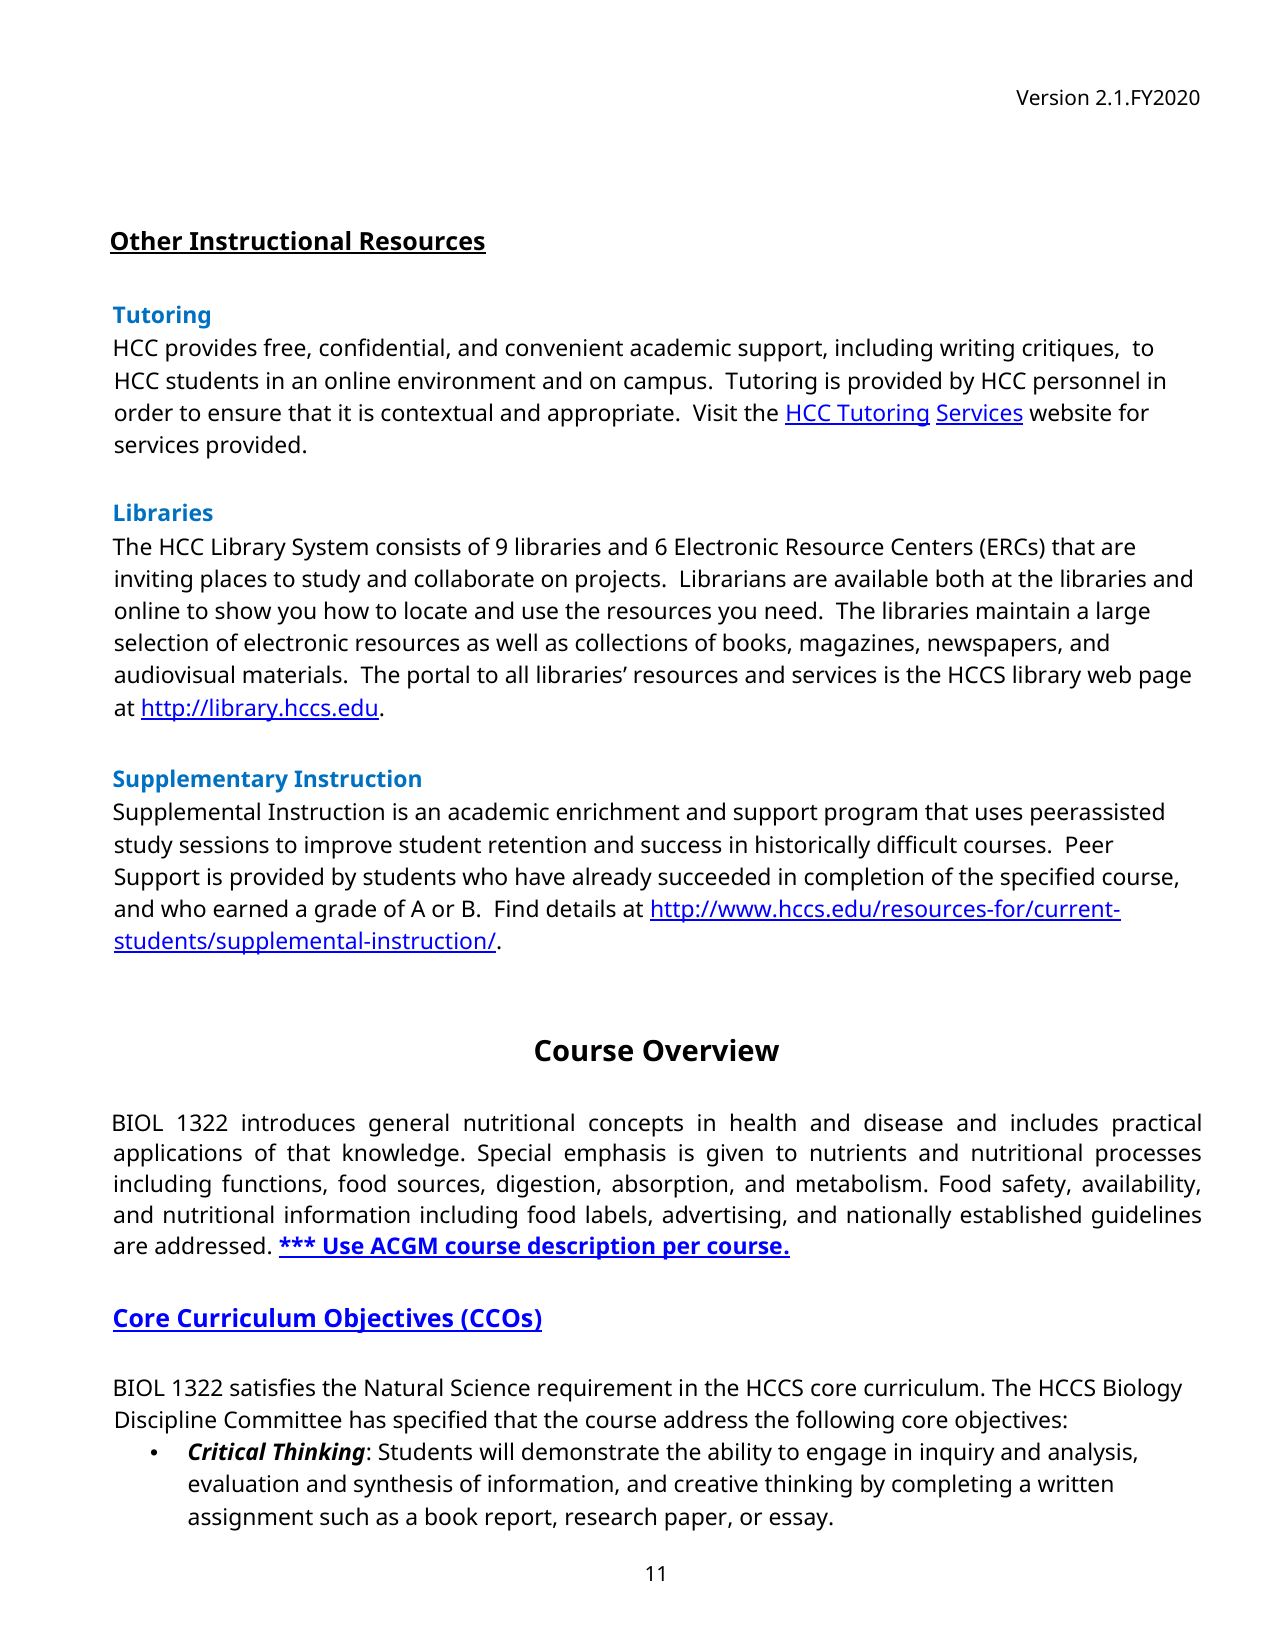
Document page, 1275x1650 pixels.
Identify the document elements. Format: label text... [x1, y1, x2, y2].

subtitle Course Overview [110, 1030, 1203, 1069]
subtitle Tutoring [112, 299, 1231, 330]
text HCC provides free, confidential, and convenient academic support, including writing critiques, to HCC students in an online environment and on campus. Tutoring is provided by HCC personnel in order to ensure that it is contextual and appropriate. Visit the HCC Tutoring Services website for services provided. [112, 332, 1201, 460]
text Core Curriculum Objectives (CCOs) [112, 1301, 1231, 1335]
subtitle Libraries [112, 497, 1231, 528]
text BIOL 1322 introduces general nutritional concepts in health and disease and includes practical applications of that knowledge. Special emphasis is given to nutrients and nutritional processes including functions, food sources, digestion, absorption, and metabolism. Food safety, availability, and nutritional information including food labels, advertising, and nationally established guidelines are addressed. *** Use ACGM course description per course. [111, 1106, 1203, 1261]
subtitle Supplementary Instruction [112, 763, 1231, 794]
subtitle Other Instructional Resources [109, 223, 1231, 257]
text Supplemental Instruction is an academic enrichment and support program that uses peerassisted study sessions to improve student retention and success in historically difficult courses. Peer Support is provided by students who have already succeeded in completion of the specified course, and who earned a grade of A or B. Find details at http://www.hccs.edu/resources-for/current-students/supplemental-instruction/. [112, 796, 1201, 956]
list Critical Thinking: Students will demonstrate the ability to engage in inquiry and analysis, evaluation and synthesis of information, and creative thinking by completing a written assignment such as a book report, research paper, or essay. [150, 1436, 1201, 1532]
text BIOL 1322 satisfies the Natural Science requirement in the HCCS core curriculum. The HCCS Biology Discipline Committee has specified that the course address the following core objectives: [112, 1372, 1201, 1435]
text The HCC Library System consists of 9 libraries and 6 Electronic Resource Centers (ERCs) that are inviting places to study and collaborate on projects. Librarians are available both at the libraries and online to show you how to locate and use the resources you need. The libraries maintain a large selection of electronic resources as well as collections of books, magazines, newspapers, and audiovisual materials. The portal to all libraries’ resources and services is the HCCS library web page at http://library.hccs.edu. [112, 531, 1201, 723]
